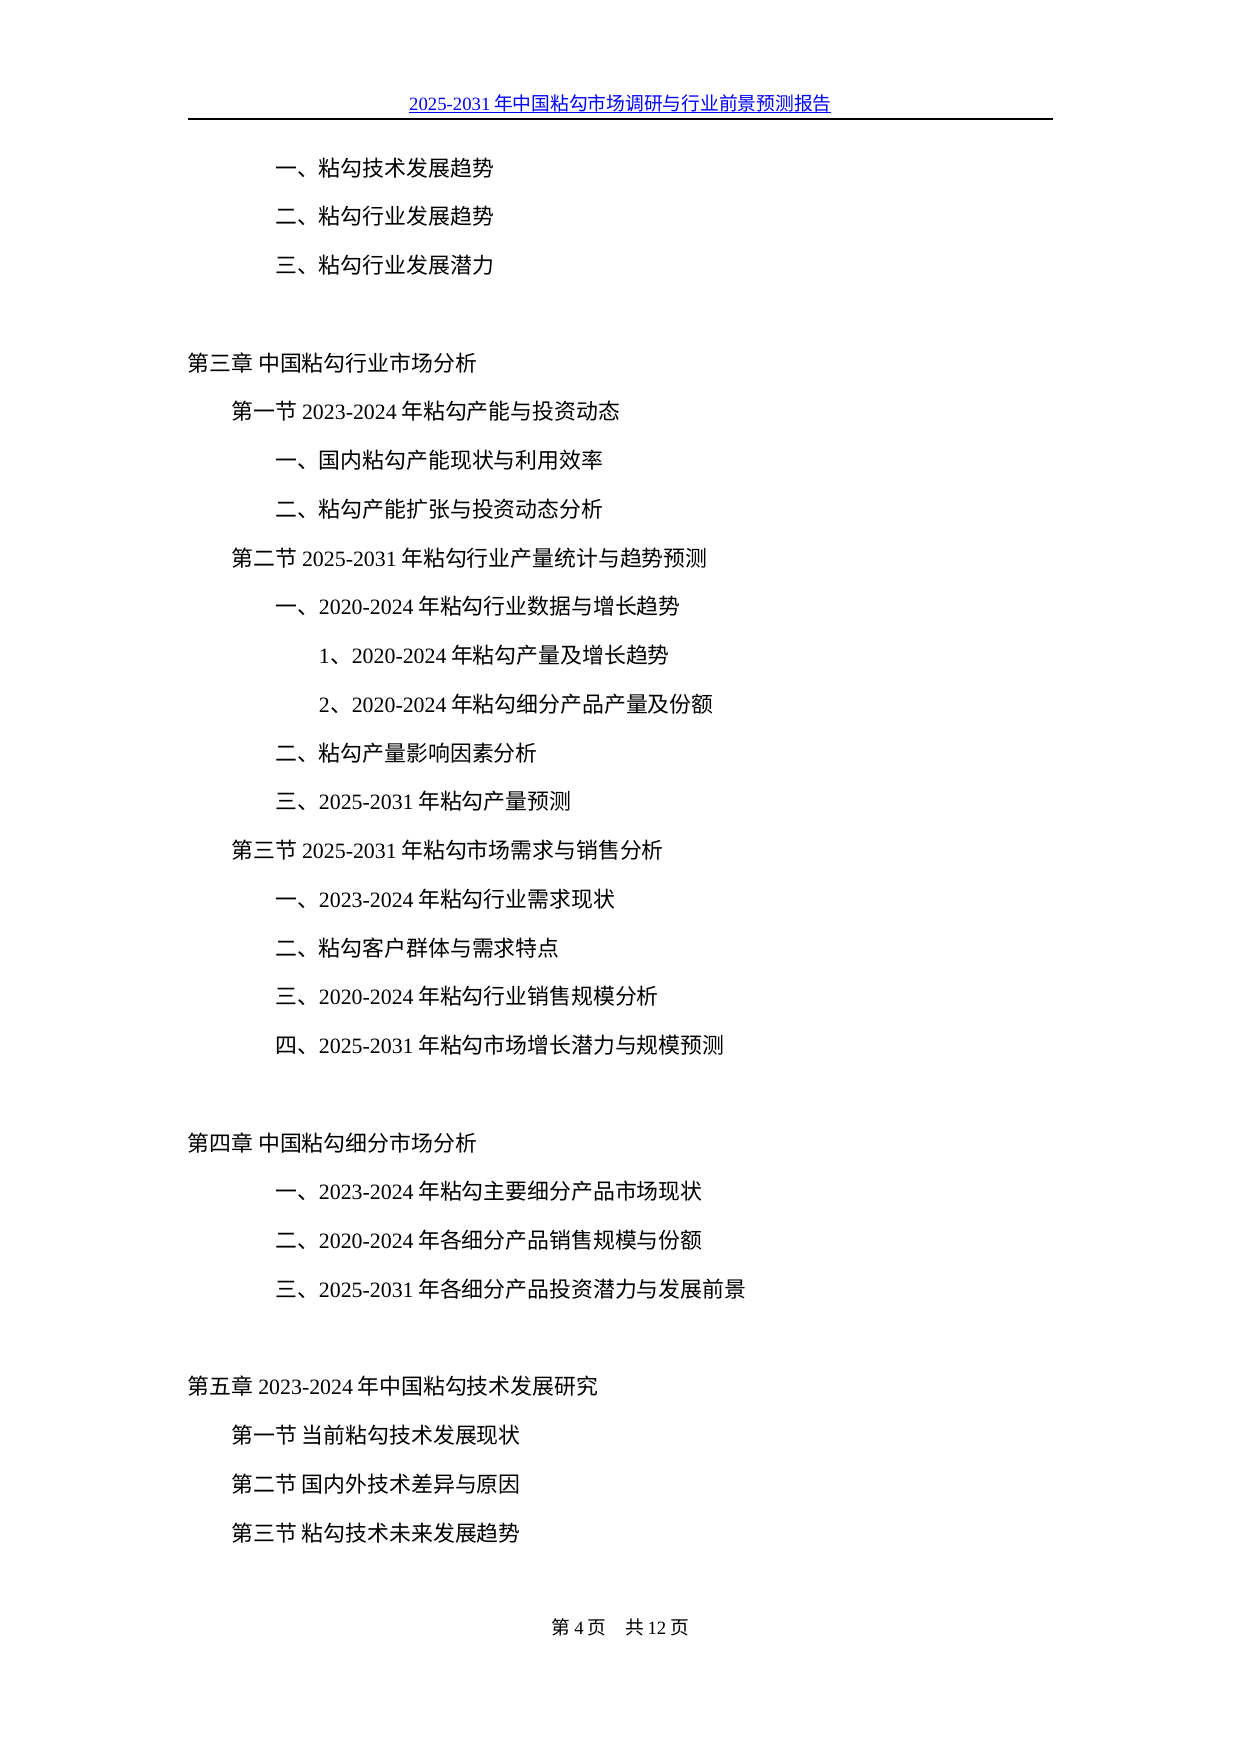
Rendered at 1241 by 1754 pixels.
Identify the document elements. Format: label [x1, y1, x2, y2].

text [187, 150, 1053, 1548]
